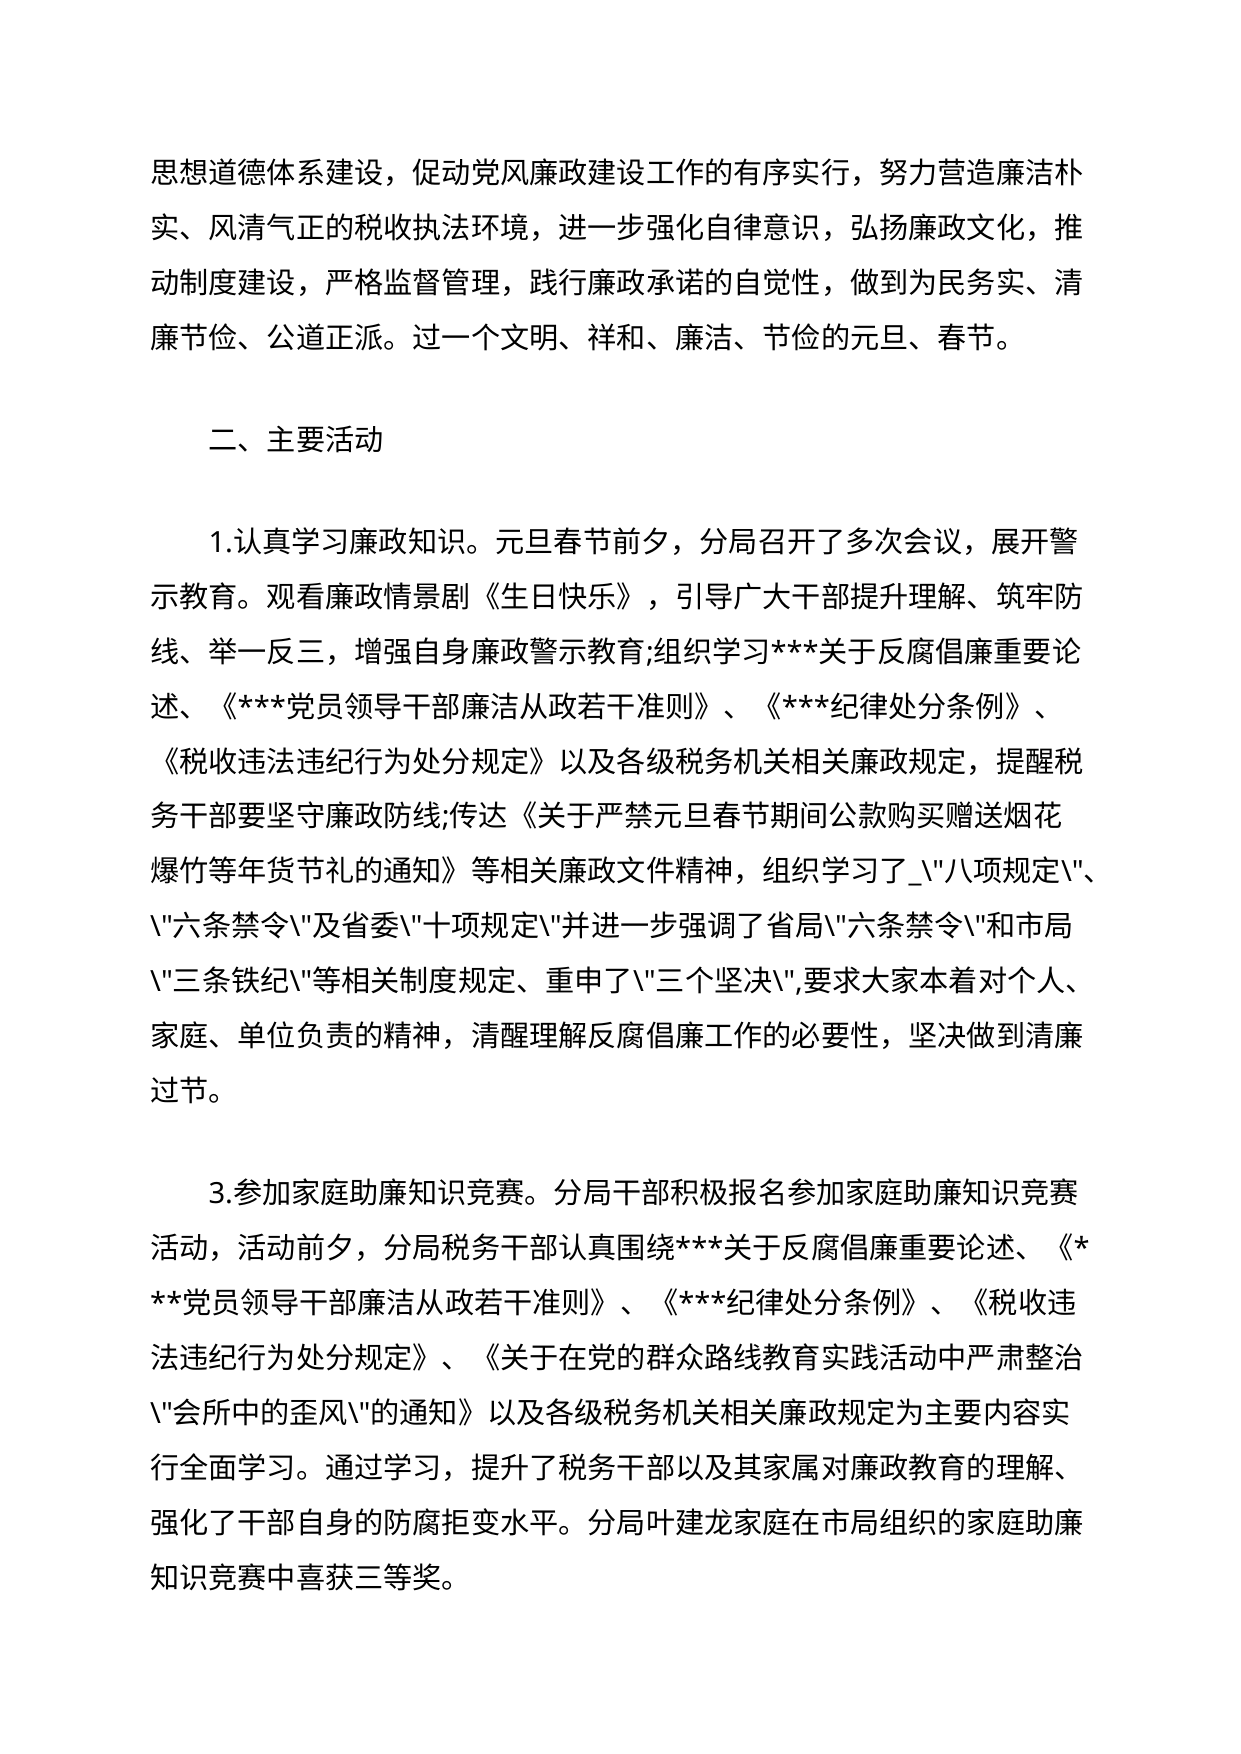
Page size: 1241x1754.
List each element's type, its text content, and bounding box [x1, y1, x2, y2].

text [150, 150, 1090, 357]
text 1.认真学习廉政知识。元旦春节前夕，分局召开了多次会议，展开警示教育。观看廉政情景剧《生日快乐》，引导广大干部提升理解、筑牢防线、举一反三，增强自身廉政警示教育;组织学习***关于反腐倡廉重要论述、《***党员领导干部廉洁从政若干准则》、《***纪律处分条例》、《税收违法违纪行为处分规定》以及各级税务机关相关廉政规定，提醒税务干部要坚守廉政防线;传达《关于严禁元旦春节期间公款购买赠送烟花爆竹等年货节礼的通知》等相关廉政文件精神，组织学习了_\"八项规定\"、\"六条禁令\"及省委\"十项规定\"并进一步强调了省局\"六条禁令\"和市局\"三条铁纪\"等相关制度规定、重申了\"三个坚决\",要求大家本着对个人、家庭、单位负责的精神，清醒理解反腐倡廉工作的必要性，坚决做到清廉过节。 [150, 518, 1090, 1110]
text 二、主要活动 [150, 416, 1090, 459]
text 3.参加家庭助廉知识竞赛。分局干部积极报名参加家庭助廉知识竞赛活动，活动前夕，分局税务干部认真围绕***关于反腐倡廉重要论述、《***党员领导干部廉洁从政若干准则》、《***纪律处分条例》、《税收违法违纪行为处分规定》、《关于在党的群众路线教育实践活动中严肃整治\"会所中的歪风\"的通知》以及各级税务机关相关廉政规定为主要内容实行全面学习。通过学习，提升了税务干部以及其家属对廉政教育的理解、强化了干部自身的防腐拒变水平。分局叶建龙家庭在市局组织的家庭助廉知识竞赛中喜获三等奖。 [150, 1170, 1090, 1597]
